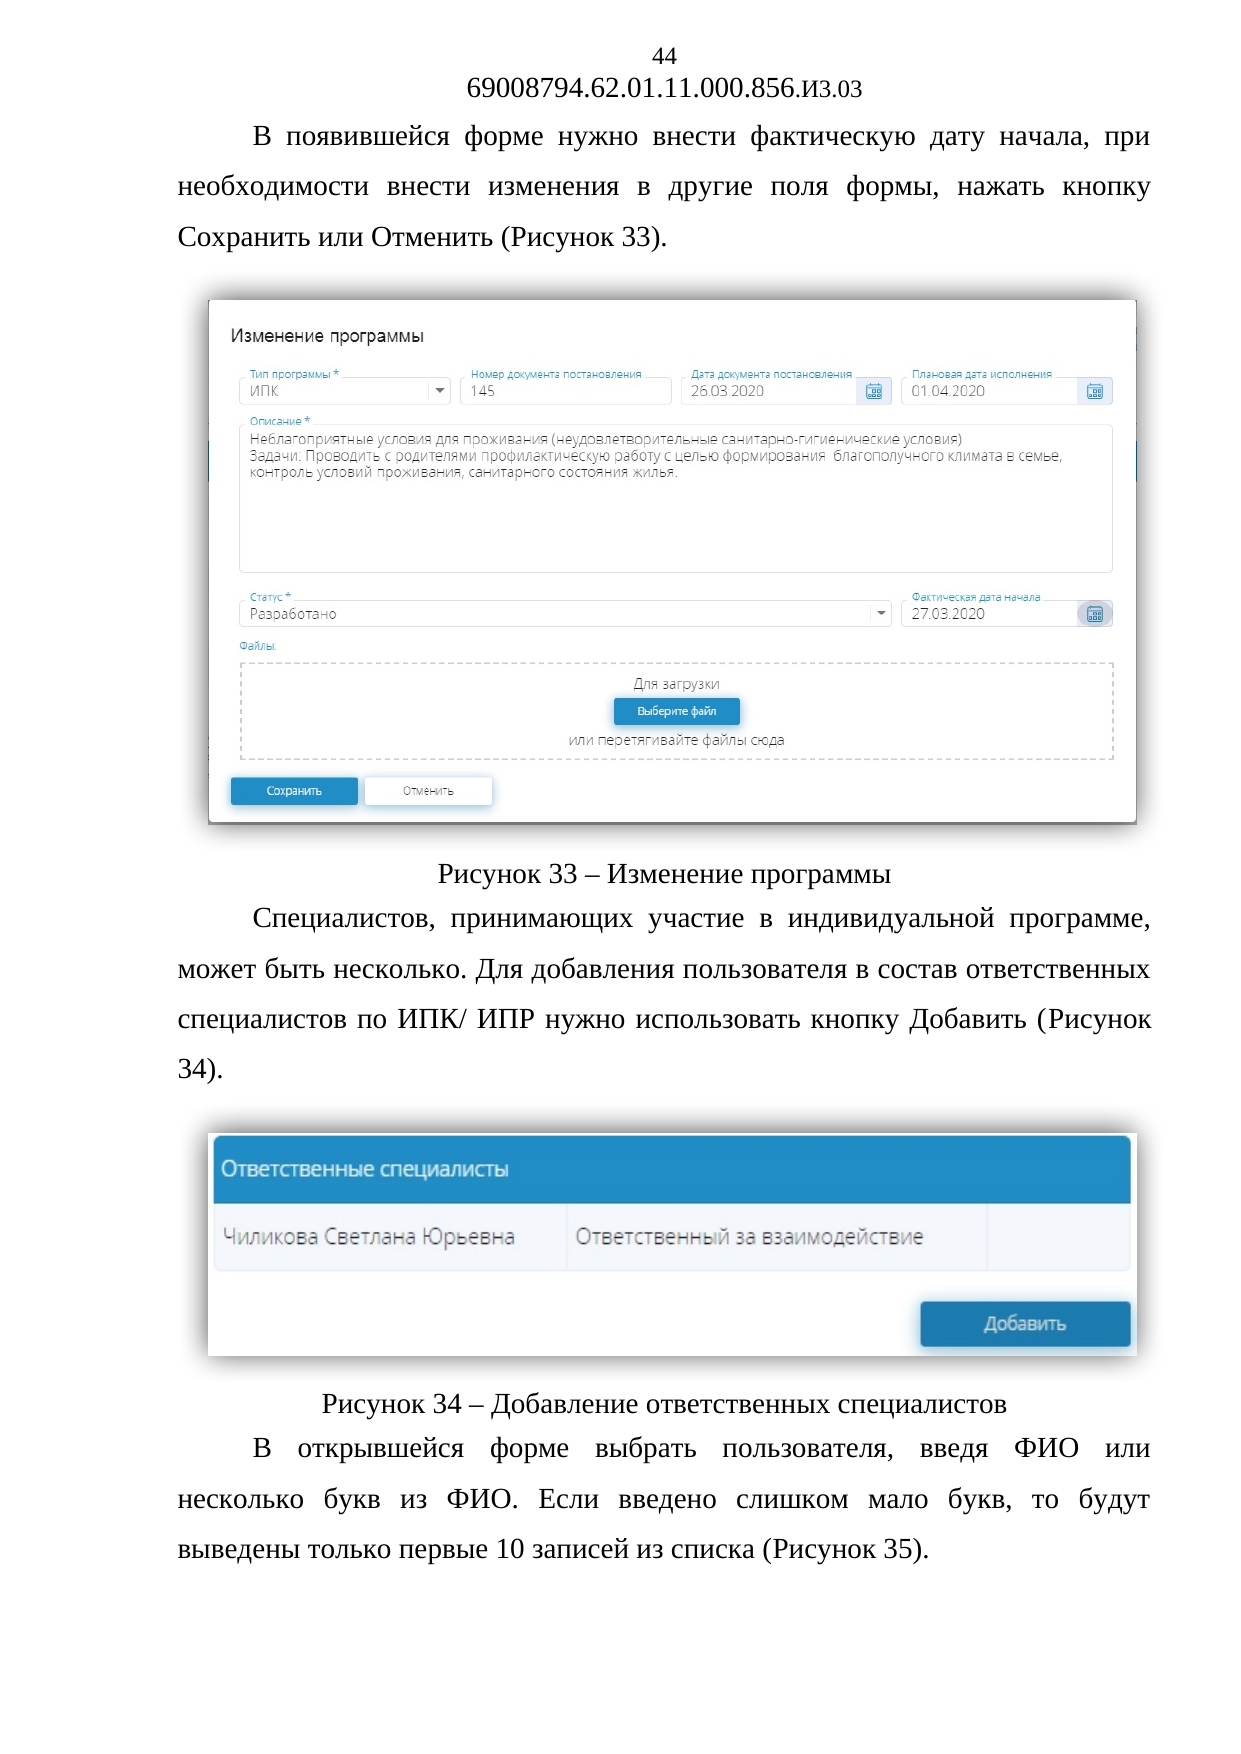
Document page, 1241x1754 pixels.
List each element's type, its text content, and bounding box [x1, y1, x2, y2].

text В появившейся форме нужно внести фактическую дату начала, при необходимости внести изменения в другие поля формы, нажать кнопку Сохранить или Отменить (Рисунок 33). [177, 118, 1152, 252]
text Рисунок 34 – Добавление ответственных специалистов [177, 1386, 1152, 1420]
text В открывшейся форме выбрать пользователя, введя ФИО или несколько букв из ФИО. Если введено слишком мало букв, то будут выведены только первые 10 записей из списка (Рисунок 35). [177, 1430, 1152, 1564]
picture [208, 1133, 1137, 1356]
text Рисунок 33 – Изменение программы [177, 857, 1152, 890]
text Специалистов, принимающих участие в индивидуальной программе, может быть несколько. Для добавления пользователя в состав ответственных специалистов по ИПК/ ИПР нужно использовать кнопку Добавить (Рисунок 34). [177, 901, 1152, 1085]
picture [208, 300, 1137, 825]
